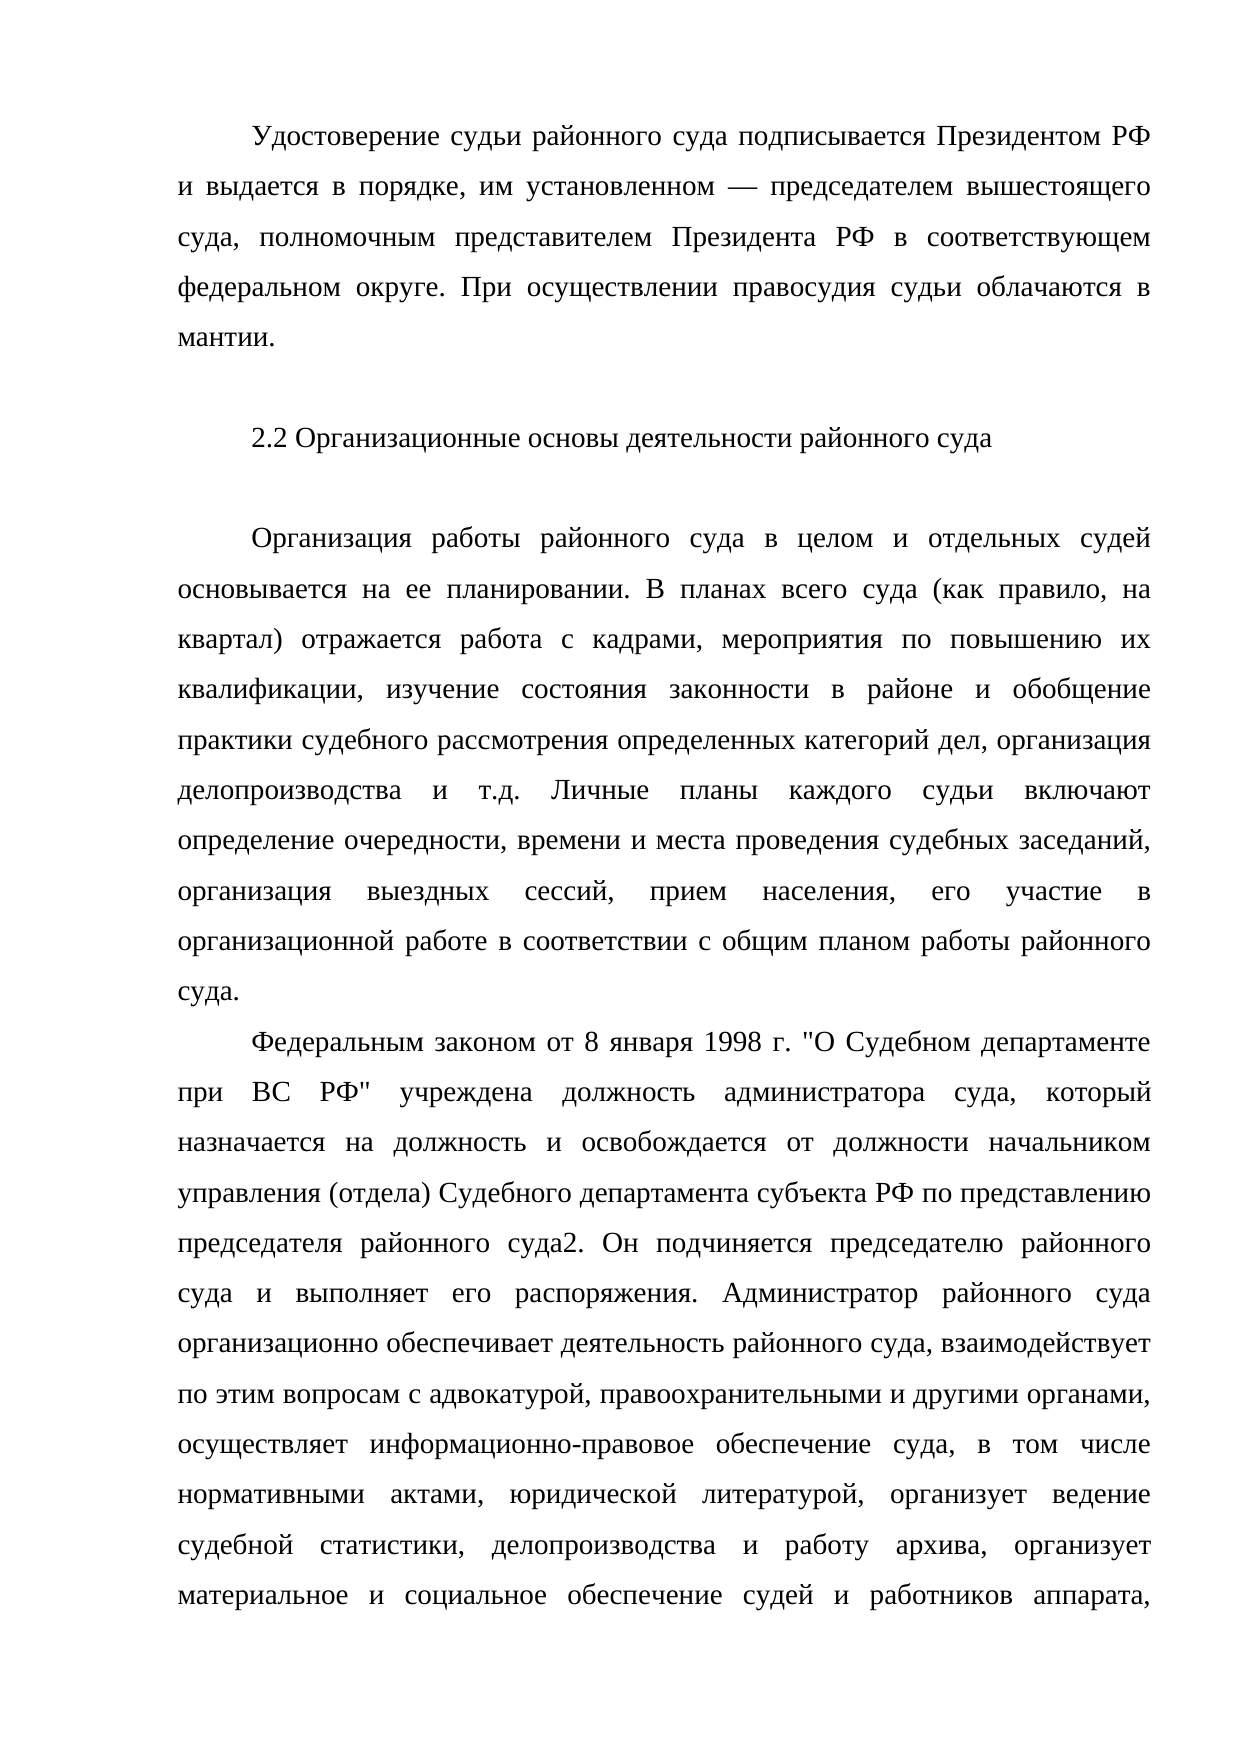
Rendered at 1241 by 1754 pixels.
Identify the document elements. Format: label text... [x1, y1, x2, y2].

text 2.2 Организационные основы деятельности районного суда [177, 420, 1152, 453]
text Организация работы районного суда в целом и отдельных судей основывается на ее планировании. В планах всего суда (как правило, на квартал) отражается работа с кадрами, мероприятия по повышению их квалификации, изучение состояния законности в районе и обобщение практики судебного рассмотрения определенных категорий дел, организация делопроизводства и т.д. Личные планы каждого судьи включают определение очередности, времени и места проведения судебных заседаний, организация выездных сессий, прием населения, его участие в организационной работе в соответствии с общим планом работы районного суда. [177, 521, 1152, 1007]
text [177, 1024, 1152, 1611]
text Удостоверение судьи районного суда подписывается Президентом РФ и выдается в порядке, им установленном — председателем вышестоящего суда, полномочным представителем Президента РФ в соответствующем федеральном округе. При осуществлении правосудия судьи облачаются в мантии. [177, 118, 1152, 353]
